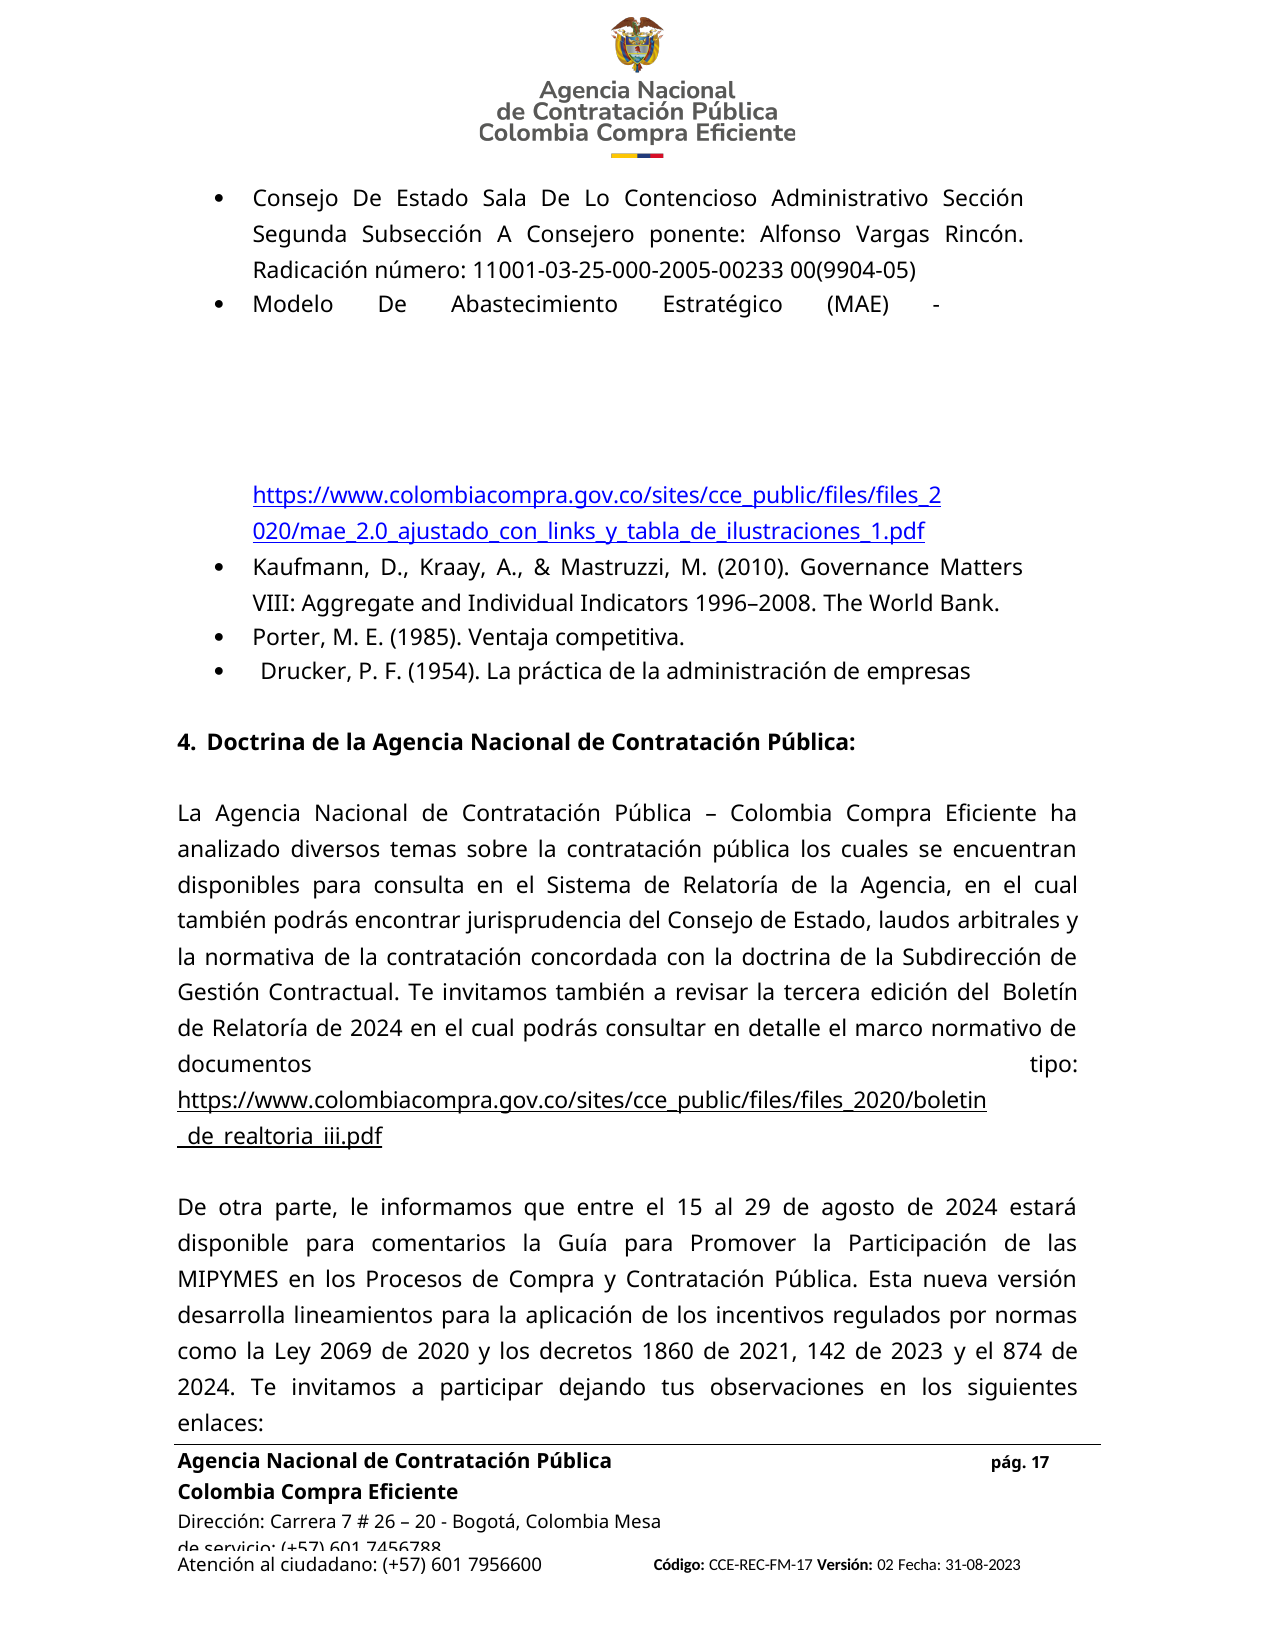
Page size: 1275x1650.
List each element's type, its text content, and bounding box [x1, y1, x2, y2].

list Consejo De Estado Sala De Lo Contencioso Administrativo Sección Segunda Subsección A Consejero ponente: Alfonso Vargas Rincón. Radicación número: 11001-03-25-000-2005-00233 00(9904-05) [215, 182, 1024, 285]
text La Agencia Nacional de Contratación Pública – Colombia Compra Eficiente ha analizado diversos temas sobre la contratación pública los cuales se encuentran disponibles para consulta en el Sistema de Relatoría de la Agencia, en el cual también podrás encontrar jurisprudencia del Consejo de Estado, laudos arbitrales y la normativa de la contratación concordada con la doctrina de la Subdirección de Gestión Contractual. Te invitamos también a revisar la tercera edición del Boletín de Relatoría de 2024 en el cual podrás consultar en detalle el marco normativo de documentos tipo: https://www.colombiacompra.gov.co/sites/cce_public/files/files_2020/boletin [177, 797, 1078, 1115]
text _de_realtoria_iii.pdf [177, 1120, 1192, 1151]
text https://www.colombiacompra.gov.co/sites/cce_public/files/files_2 020/mae_2.0_ajustado_con_links_y_tabla_de_ilustraciones_1.pdf [252, 479, 1192, 546]
list Kaufmann, D., Kraay, A., & Mastruzzi, M. (2010). Governance Matters VIII: Aggregate and Individual Indicators 1996–2008. The World Bank. [215, 551, 1024, 618]
subtitle Doctrina de la Agencia Nacional de Contratación Pública: [177, 726, 1192, 757]
list Modelo De Abastecimiento Estratégico (MAE) - [215, 290, 1192, 318]
picture [479, 17, 796, 158]
list Drucker, P. F. (1954). La práctica de la administración de empresas [215, 655, 1024, 686]
list Porter, M. E. (1985). Ventaja competitiva. [215, 623, 1192, 651]
text De otra parte, le informamos que entre el 15 al 29 de agosto de 2024 estará disponible para comentarios la Guía para Promover la Participación de las MIPYMES en los Procesos de Compra y Contratación Pública. Esta nueva versión desarrolla lineamientos para la aplicación de los incentivos regulados por normas como la Ley 2069 de 2020 y los decretos 1860 de 2021, 142 de 2023 y el 874 de 2024. Te invitamos a participar dejando tus observaciones en los siguientes enlaces: [177, 1191, 1078, 1438]
